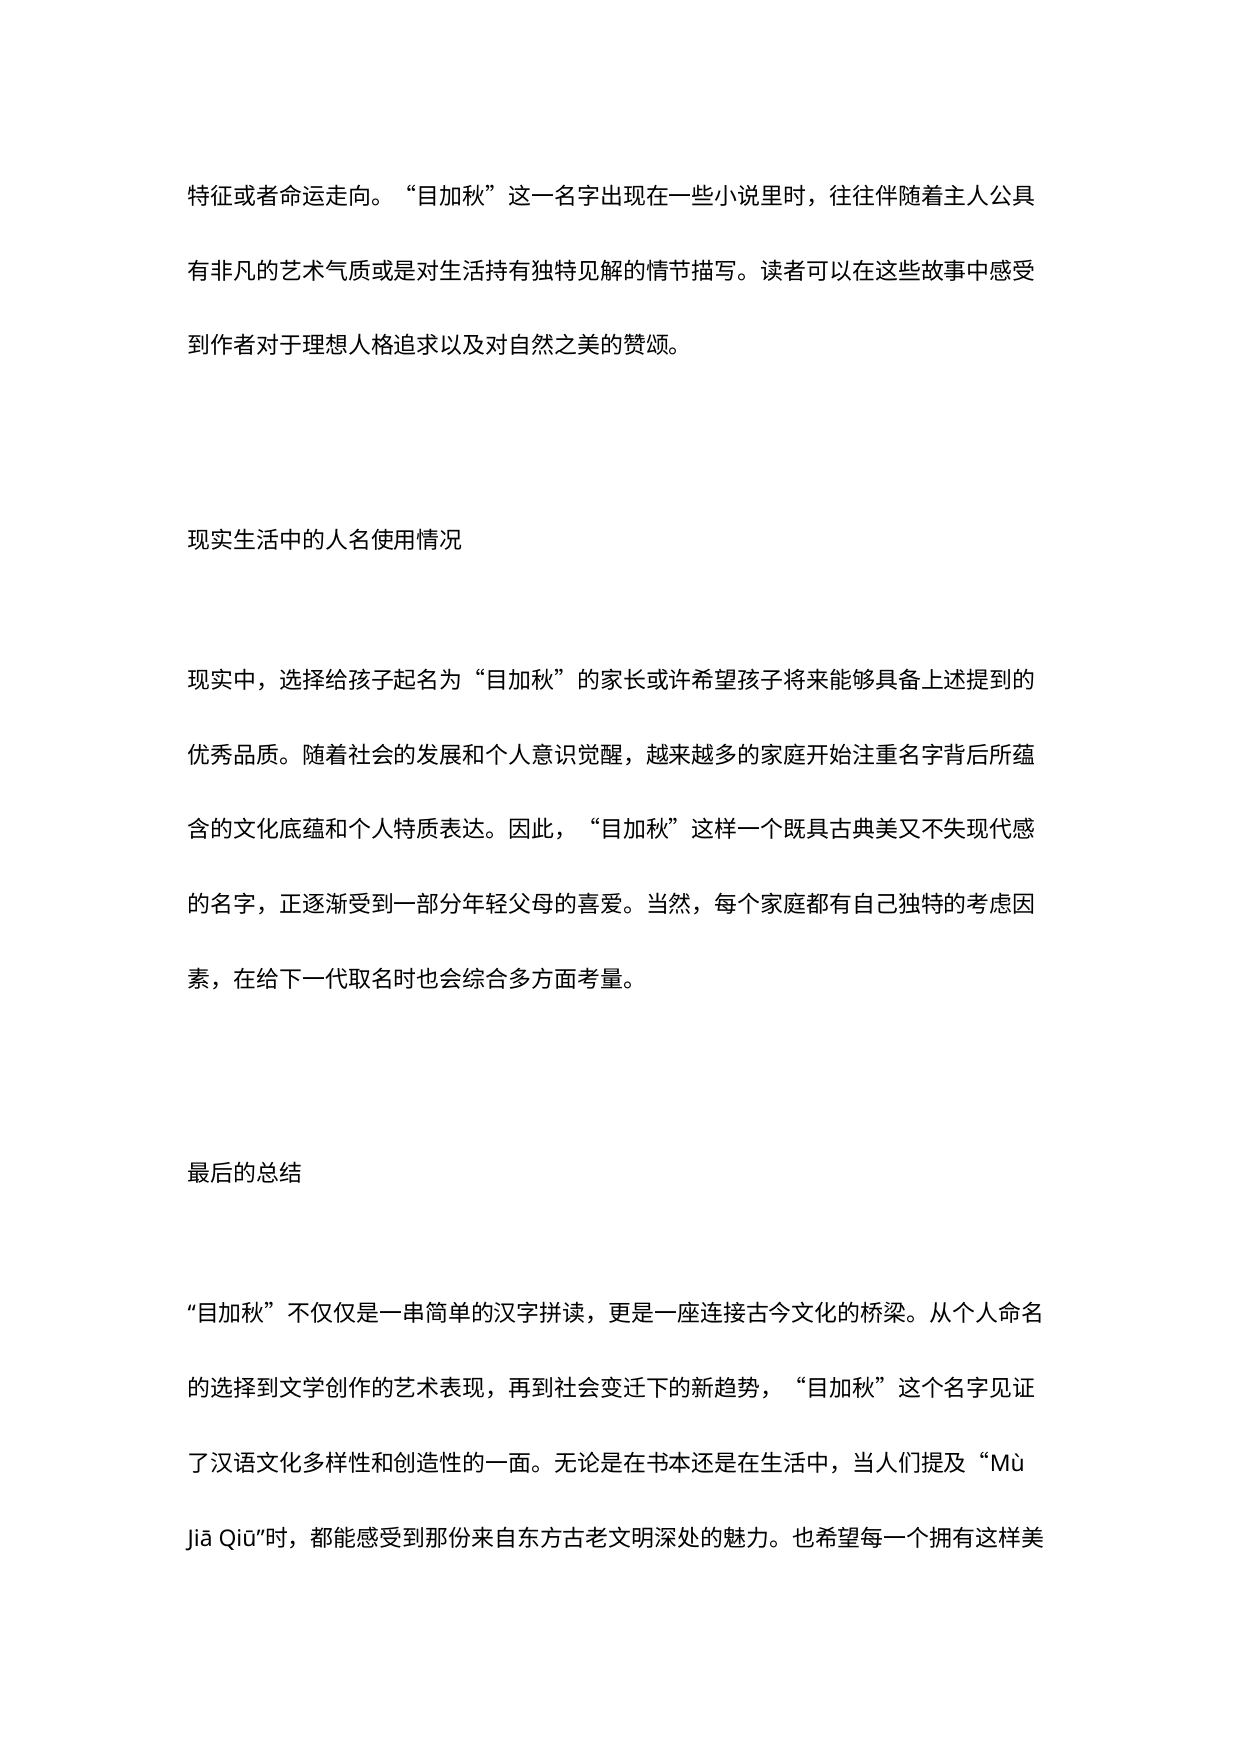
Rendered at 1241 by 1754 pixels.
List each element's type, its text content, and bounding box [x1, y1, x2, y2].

text 现实生活中的人名使用情况 [187, 506, 1053, 571]
text 现实中，选择给孩子起名为“目加秋”的家长或许希望孩子将来能够具备上述提到的优秀品质。随着社会的发展和个人意识觉醒，越来越多的家庭开始注重名字背后所蕴含的文化底蕴和个人特质表达。因此，“目加秋”这样一个既具古典美又不失现代感的名字，正逐渐受到一部分年轻父母的喜爱。当然，每个家庭都有自己独特的考虑因素，在给下一代取名时也会综合多方面考量。 [187, 646, 1053, 1010]
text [187, 1279, 1053, 1568]
text 最后的总结 [187, 1139, 1053, 1204]
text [187, 162, 1053, 376]
